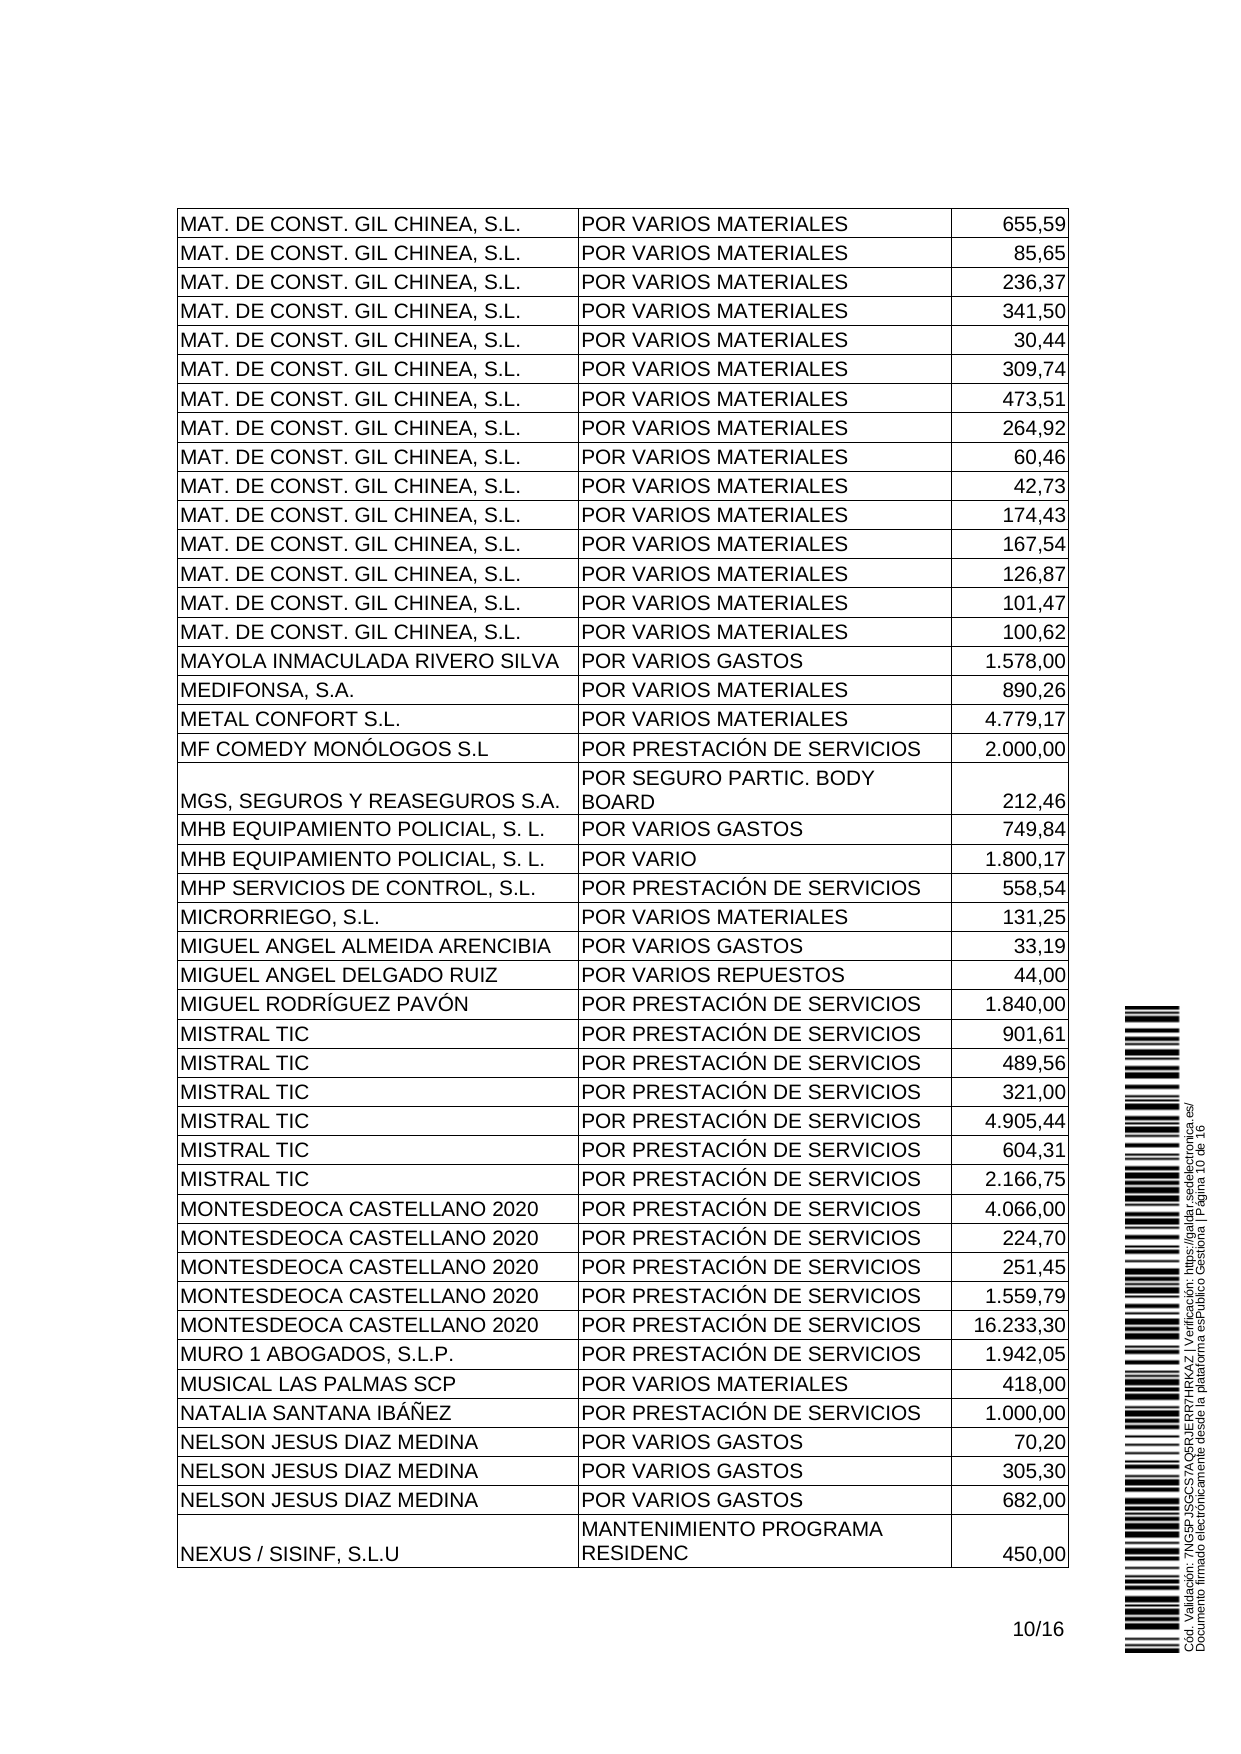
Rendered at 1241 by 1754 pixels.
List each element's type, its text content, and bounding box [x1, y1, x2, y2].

table_cell 1.840,00 [952, 990, 1068, 1018]
table_cell MIGUEL ANGEL ALMEIDA ARENCIBIA [178, 932, 578, 960]
table_cell POR VARIOS MATERIALES [579, 618, 951, 646]
table_cell 473,51 [952, 384, 1068, 412]
table_cell 2.000,00 [952, 734, 1068, 762]
table_cell MAT. DE CONST. GIL CHINEA, S.L. [178, 588, 578, 616]
table_cell POR VARIOS MATERIALES [579, 559, 951, 587]
table_cell MONTESDEOCA CASTELLANO 2020 [178, 1195, 578, 1223]
table_cell POR VARIOS MATERIALES [579, 297, 951, 325]
table_cell 4.066,00 [952, 1195, 1068, 1223]
table_cell MISTRAL TIC [178, 1078, 578, 1106]
table_cell MAT. DE CONST. GIL CHINEA, S.L. [178, 326, 578, 354]
table_cell 321,00 [952, 1078, 1068, 1106]
table_cell POR PRESTACIÓN DE SERVICIOS [579, 1020, 951, 1048]
table_cell POR VARIOS MATERIALES [579, 472, 951, 500]
table_cell MAT. DE CONST. GIL CHINEA, S.L. [178, 443, 578, 471]
table_cell MONTESDEOCA CASTELLANO 2020 [178, 1224, 578, 1252]
table_cell POR VARIOS MATERIALES [579, 1370, 951, 1398]
table_cell 901,61 [952, 1020, 1068, 1048]
table_cell MIGUEL ANGEL DELGADO RUIZ [178, 961, 578, 989]
table_cell POR VARIOS MATERIALES [579, 326, 951, 354]
table_cell 33,19 [952, 932, 1068, 960]
table_cell 236,37 [952, 268, 1068, 296]
table_cell POR VARIOS MATERIALES [579, 588, 951, 616]
table_cell 1.578,00 [952, 647, 1068, 675]
table_cell NELSON JESUS DIAZ MEDINA [178, 1486, 578, 1514]
table_cell 167,54 [952, 530, 1068, 558]
table_cell MONTESDEOCA CASTELLANO 2020 [178, 1311, 578, 1339]
table_cell MAT. DE CONST. GIL CHINEA, S.L. [178, 618, 578, 646]
table_cell MISTRAL TIC [178, 1107, 578, 1135]
table_cell 1.559,79 [952, 1282, 1068, 1310]
table_cell MAT. DE CONST. GIL CHINEA, S.L. [178, 413, 578, 441]
table_cell 2.166,75 [952, 1165, 1068, 1193]
table_cell POR PRESTACIÓN DE SERVICIOS [579, 874, 951, 902]
table_cell MISTRAL TIC [178, 1049, 578, 1077]
table_cell 16.233,30 [952, 1311, 1068, 1339]
table_cell METAL CONFORT S.L. [178, 705, 578, 733]
table_cell POR PRESTACIÓN DE SERVICIOS [579, 1195, 951, 1223]
table_cell 418,00 [952, 1370, 1068, 1398]
table_cell POR VARIOS MATERIALES [579, 384, 951, 412]
table_cell MEDIFONSA, S.A. [178, 676, 578, 704]
table_cell POR PRESTACIÓN DE SERVICIOS [579, 1340, 951, 1368]
table_cell POR PRESTACIÓN DE SERVICIOS [579, 1136, 951, 1164]
table_header 655,59 [952, 209, 1068, 237]
table_cell 100,62 [952, 618, 1068, 646]
table_cell MF COMEDY MONÓLOGOS S.L [178, 734, 578, 762]
table_cell 4.779,17 [952, 705, 1068, 733]
table_cell POR VARIOS MATERIALES [579, 705, 951, 733]
table_cell MUSICAL LAS PALMAS SCP [178, 1370, 578, 1398]
table_cell POR VARIO [579, 845, 951, 873]
table_cell MAT. DE CONST. GIL CHINEA, S.L. [178, 384, 578, 412]
table_cell MIGUEL RODRÍGUEZ PAVÓN [178, 990, 578, 1018]
table_header MAT. DE CONST. GIL CHINEA, S.L. [178, 209, 578, 237]
table_cell POR PRESTACIÓN DE SERVICIOS [579, 1224, 951, 1252]
table_cell MAT. DE CONST. GIL CHINEA, S.L. [178, 268, 578, 296]
table_cell 251,45 [952, 1253, 1068, 1281]
table_cell 604,31 [952, 1136, 1068, 1164]
table_cell MAYOLA INMACULADA RIVERO SILVA [178, 647, 578, 675]
table_cell POR PRESTACIÓN DE SERVICIOS [579, 1253, 951, 1281]
table_cell 1.800,17 [952, 845, 1068, 873]
table_cell POR VARIOS MATERIALES [579, 413, 951, 441]
table_cell POR VARIOS GASTOS [579, 1428, 951, 1456]
table_cell 450,00 [952, 1515, 1068, 1566]
table_cell 264,92 [952, 413, 1068, 441]
table_cell 341,50 [952, 297, 1068, 325]
table_cell 101,47 [952, 588, 1068, 616]
table_header POR VARIOS MATERIALES [579, 209, 951, 237]
table_cell POR VARIOS MATERIALES [579, 355, 951, 383]
table_cell POR VARIOS MATERIALES [579, 501, 951, 529]
table_cell POR PRESTACIÓN DE SERVICIOS [579, 1107, 951, 1135]
table_cell POR VARIOS MATERIALES [579, 903, 951, 931]
text 10/16 [48, 1617, 1064, 1641]
table_cell NATALIA SANTANA IBÁÑEZ [178, 1399, 578, 1427]
table_cell 174,43 [952, 501, 1068, 529]
table_cell MAT. DE CONST. GIL CHINEA, S.L. [178, 530, 578, 558]
table_cell 4.905,44 [952, 1107, 1068, 1135]
table_cell NELSON JESUS DIAZ MEDINA [178, 1457, 578, 1485]
table_cell POR VARIOS MATERIALES [579, 268, 951, 296]
table_cell MHP SERVICIOS DE CONTROL, S.L. [178, 874, 578, 902]
table_cell POR VARIOS MATERIALES [579, 238, 951, 266]
table_cell 126,87 [952, 559, 1068, 587]
table_cell MISTRAL TIC [178, 1165, 578, 1193]
table_cell POR VARIOS GASTOS [579, 1486, 951, 1514]
table_cell MAT. DE CONST. GIL CHINEA, S.L. [178, 238, 578, 266]
table_cell POR PRESTACIÓN DE SERVICIOS [579, 734, 951, 762]
table_cell 224,70 [952, 1224, 1068, 1252]
table_cell POR VARIOS MATERIALES [579, 676, 951, 704]
table_cell POR PRESTACIÓN DE SERVICIOS [579, 990, 951, 1018]
table_cell POR VARIOS GASTOS [579, 647, 951, 675]
table_cell MAT. DE CONST. GIL CHINEA, S.L. [178, 355, 578, 383]
table_cell POR SEGURO PARTIC. BODY BOARD [579, 763, 951, 814]
table_cell 131,25 [952, 903, 1068, 931]
table_cell 558,54 [952, 874, 1068, 902]
table_cell POR PRESTACIÓN DE SERVICIOS [579, 1078, 951, 1106]
table_cell 30,44 [952, 326, 1068, 354]
table_cell POR VARIOS REPUESTOS [579, 961, 951, 989]
table_cell MONTESDEOCA CASTELLANO 2020 [178, 1253, 578, 1281]
table_cell 309,74 [952, 355, 1068, 383]
table_cell 890,26 [952, 676, 1068, 704]
table_cell 70,20 [952, 1428, 1068, 1456]
table_cell MISTRAL TIC [178, 1020, 578, 1048]
table_cell MURO 1 ABOGADOS, S.L.P. [178, 1340, 578, 1368]
table_cell MONTESDEOCA CASTELLANO 2020 [178, 1282, 578, 1310]
table_cell POR VARIOS MATERIALES [579, 530, 951, 558]
table_cell MISTRAL TIC [178, 1136, 578, 1164]
table_cell POR PRESTACIÓN DE SERVICIOS [579, 1311, 951, 1339]
table_cell MANTENIMIENTO PROGRAMA RESIDENC [579, 1515, 951, 1566]
table_cell 749,84 [952, 815, 1068, 843]
table_cell 1.942,05 [952, 1340, 1068, 1368]
table_cell 60,46 [952, 443, 1068, 471]
table_cell POR PRESTACIÓN DE SERVICIOS [579, 1282, 951, 1310]
table_cell MAT. DE CONST. GIL CHINEA, S.L. [178, 297, 578, 325]
table_cell MAT. DE CONST. GIL CHINEA, S.L. [178, 472, 578, 500]
table_cell POR PRESTACIÓN DE SERVICIOS [579, 1049, 951, 1077]
table_cell POR VARIOS MATERIALES [579, 443, 951, 471]
table_cell POR VARIOS GASTOS [579, 932, 951, 960]
table_cell 489,56 [952, 1049, 1068, 1077]
table_cell MHB EQUIPAMIENTO POLICIAL, S. L. [178, 845, 578, 873]
table_cell MAT. DE CONST. GIL CHINEA, S.L. [178, 501, 578, 529]
table_cell NELSON JESUS DIAZ MEDINA [178, 1428, 578, 1456]
table_cell 212,46 [952, 763, 1068, 814]
table_cell 85,65 [952, 238, 1068, 266]
table_cell 44,00 [952, 961, 1068, 989]
table_cell 42,73 [952, 472, 1068, 500]
table_cell 305,30 [952, 1457, 1068, 1485]
table_cell POR PRESTACIÓN DE SERVICIOS [579, 1165, 951, 1193]
table_cell POR VARIOS GASTOS [579, 1457, 951, 1485]
table_cell 682,00 [952, 1486, 1068, 1514]
table_cell MHB EQUIPAMIENTO POLICIAL, S. L. [178, 815, 578, 843]
table_cell POR VARIOS GASTOS [579, 815, 951, 843]
table_cell MAT. DE CONST. GIL CHINEA, S.L. [178, 559, 578, 587]
table_cell 1.000,00 [952, 1399, 1068, 1427]
picture [1125, 1006, 1184, 1653]
table_cell NEXUS / SISINF, S.L.U [178, 1515, 578, 1566]
table_cell POR PRESTACIÓN DE SERVICIOS [579, 1399, 951, 1427]
table_cell MGS, SEGUROS Y REASEGUROS S.A. [178, 763, 578, 814]
table_cell MICRORRIEGO, S.L. [178, 903, 578, 931]
